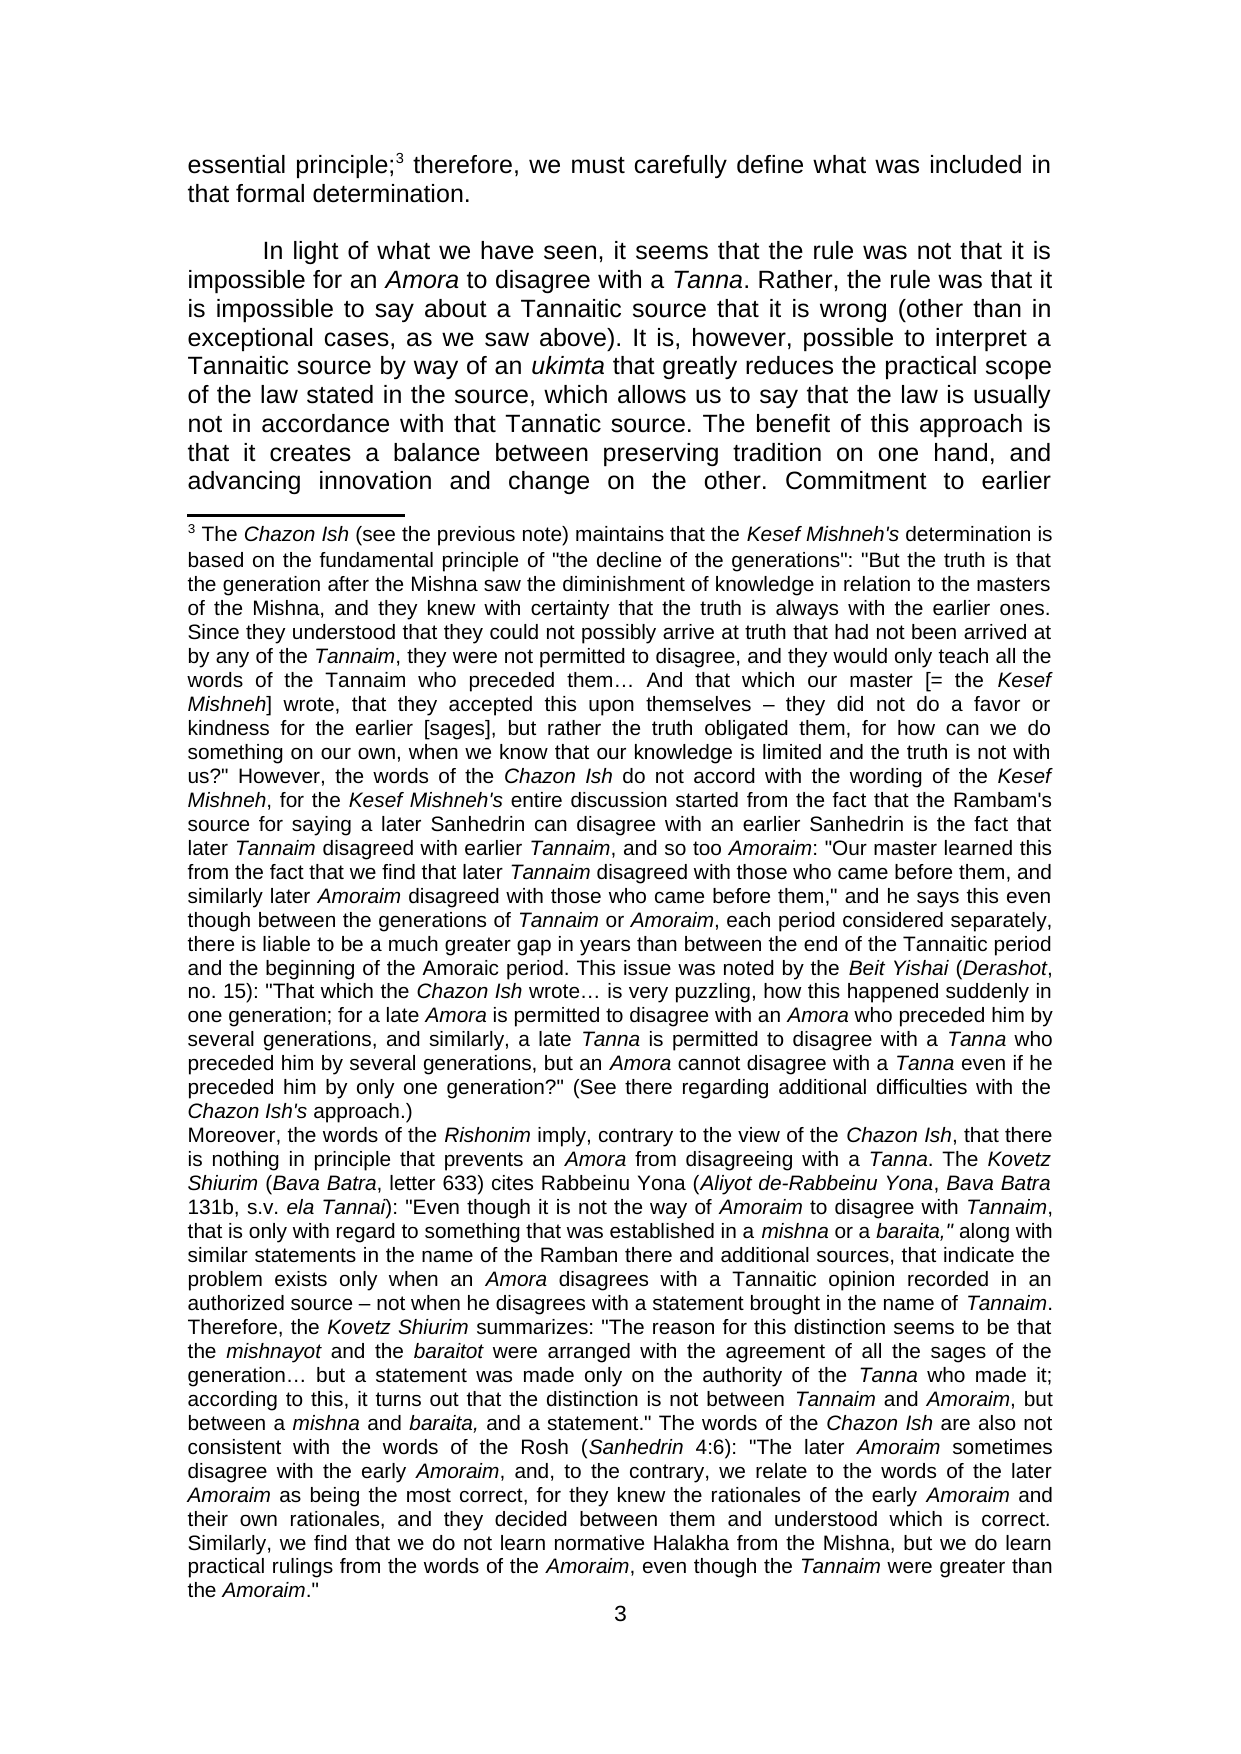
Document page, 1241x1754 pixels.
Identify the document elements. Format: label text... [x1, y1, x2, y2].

text In light of what we have seen, it seems that the rule was not that it is impossible for an Amora to disagree with a Tanna. Rather, the rule was that it is impossible to say about a Tannaitic source that it is wrong (other than in exceptional cases, as we saw above). It is, however, possible to interpret a Tannaitic source by way of an ukimta that greatly reduces the practical scope of the law stated in the source, which allows us to say that the law is usually not in accordance with that Tannatic source. The benefit of this approach is that it creates a balance between preserving tradition on one hand, and advancing innovation and change on the other. Commitment to earlier sources makes it impossible to reject them, but there is still a need for renewal and change within that respectful attitude towards our ancient tradition. The need to establish an ukimta for the Tannatic source allows for space, but at the same time sets limits, and where the Amora fails to establish a reasonable ukimta for the Tannaitic source, his opinion is rejected. Rabbi Shlomo Fischer formulated this idea as follows: [187, 236, 1053, 495]
text Even though the circumstances in which this decision was reached are unknown to us, and the literature of Chazal contains no hint to the matter, nevertheless, the existence of such a decision is indeed a necessary basis for understanding the principles of Talmudic discourse. Rabbi Yosef Karo's wording implies it was a formal determination, not a rule that stems from an essential principle; therefore, we must carefully define what was included in that formal determination. [187, 150, 1053, 207]
